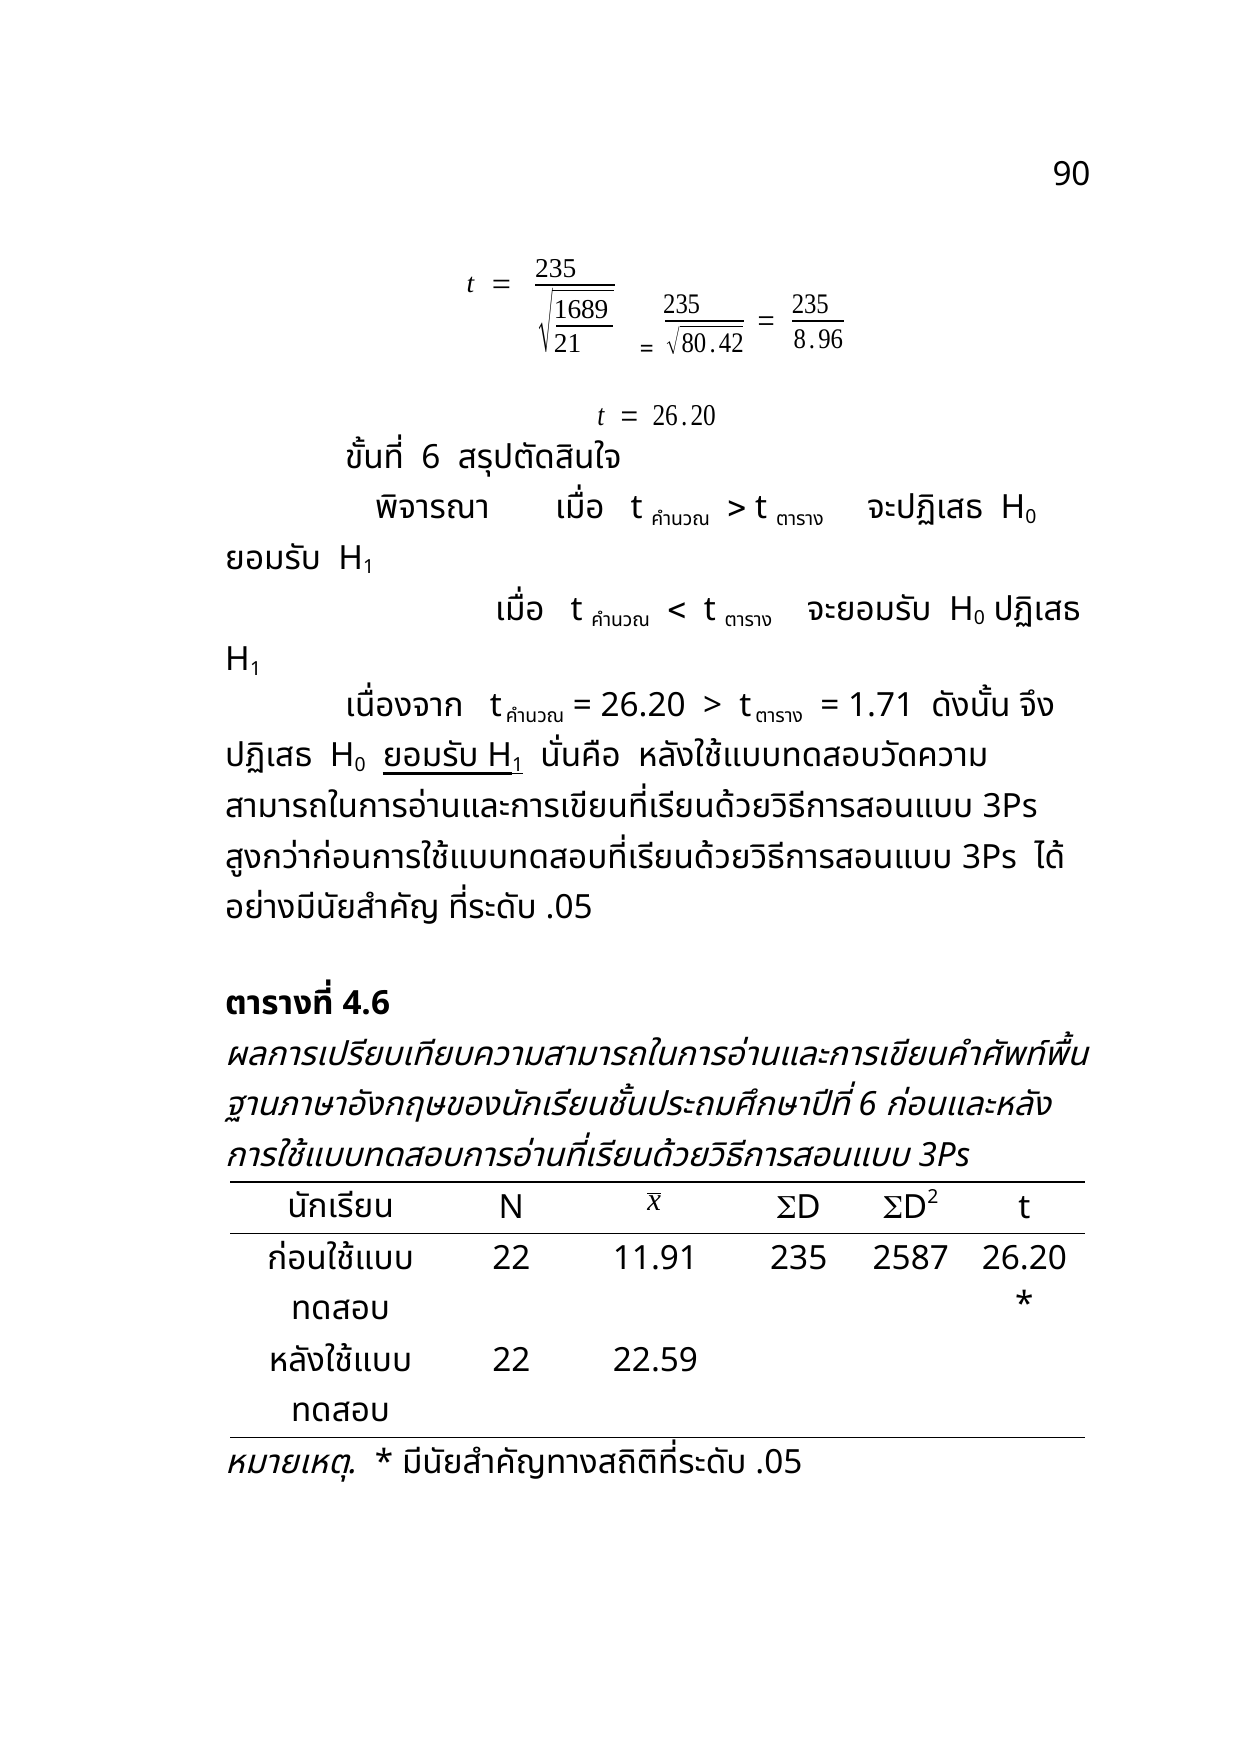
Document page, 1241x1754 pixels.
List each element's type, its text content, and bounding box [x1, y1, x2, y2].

table_header [571, 1183, 739, 1233]
table_cell 22 [451, 1335, 571, 1437]
table_cell 11.91 [571, 1234, 739, 1335]
table_header นักเรียน [230, 1183, 451, 1233]
table_cell ก่อนใช้แบบทดสอบ [230, 1234, 451, 1335]
table_cell 26.20* [963, 1234, 1085, 1437]
table_cell 22 [451, 1234, 571, 1335]
table_cell 235 [739, 1234, 858, 1437]
table_header N [451, 1183, 571, 1233]
table_header t [963, 1183, 1085, 1233]
table_header D [739, 1183, 858, 1233]
table_cell 22.59 [571, 1335, 739, 1437]
table_header D2 [858, 1183, 963, 1233]
text = [225, 254, 1090, 365]
text หมายเหตุ. * มีนัยสำคัญทางสถิติที่ระดับ .05 [225, 1438, 1090, 1488]
text พิจารณา เมื่อ t คำนวณ t ตาราง จะปฏิเสธ H0 ยอมรับ H1 [225, 483, 1090, 584]
text เนื่องจาก tคำนวณ = 26.20 > tตาราง = 1.71 ดังนั้น จึงปฏิเสธ H0 ยอมรับ H1 นั่นคือ หลังใช้แบบทดสอบวัดความสามารถในการอ่านและการเขียนที่เรียนด้วยวิธีการสอนแบบ 3Ps สูงกว่าก่อนการใช้แบบทดสอบที่เรียนด้วยวิธีการสอนแบบ 3Ps ได้อย่างมีนัยสำคัญ ที่ระดับ .05 [225, 681, 1090, 934]
table_cell หลังใช้แบบทดสอบ [230, 1335, 451, 1437]
text ขั้นที่ 6 สรุปตัดสินใจ [225, 433, 1090, 483]
text เมื่อ t คำนวณ t ตาราง จะยอมรับ H0 ปฏิเสธ H1 [225, 584, 1090, 681]
text ผลการเปรียบเทียบความสามารถในการอ่านและการเขียนคำศัพท์พื้นฐานภาษาอังกฤษของนักเรียนชั้นประถมศึกษาปีที่ 6 ก่อนและหลังการใช้แบบทดสอบการอ่านที่เรียนด้วยวิธีการสอนแบบ 3Ps [225, 1030, 1090, 1181]
table_cell 2587 [858, 1234, 963, 1437]
text ตารางที่ 4.6 [225, 979, 1090, 1030]
